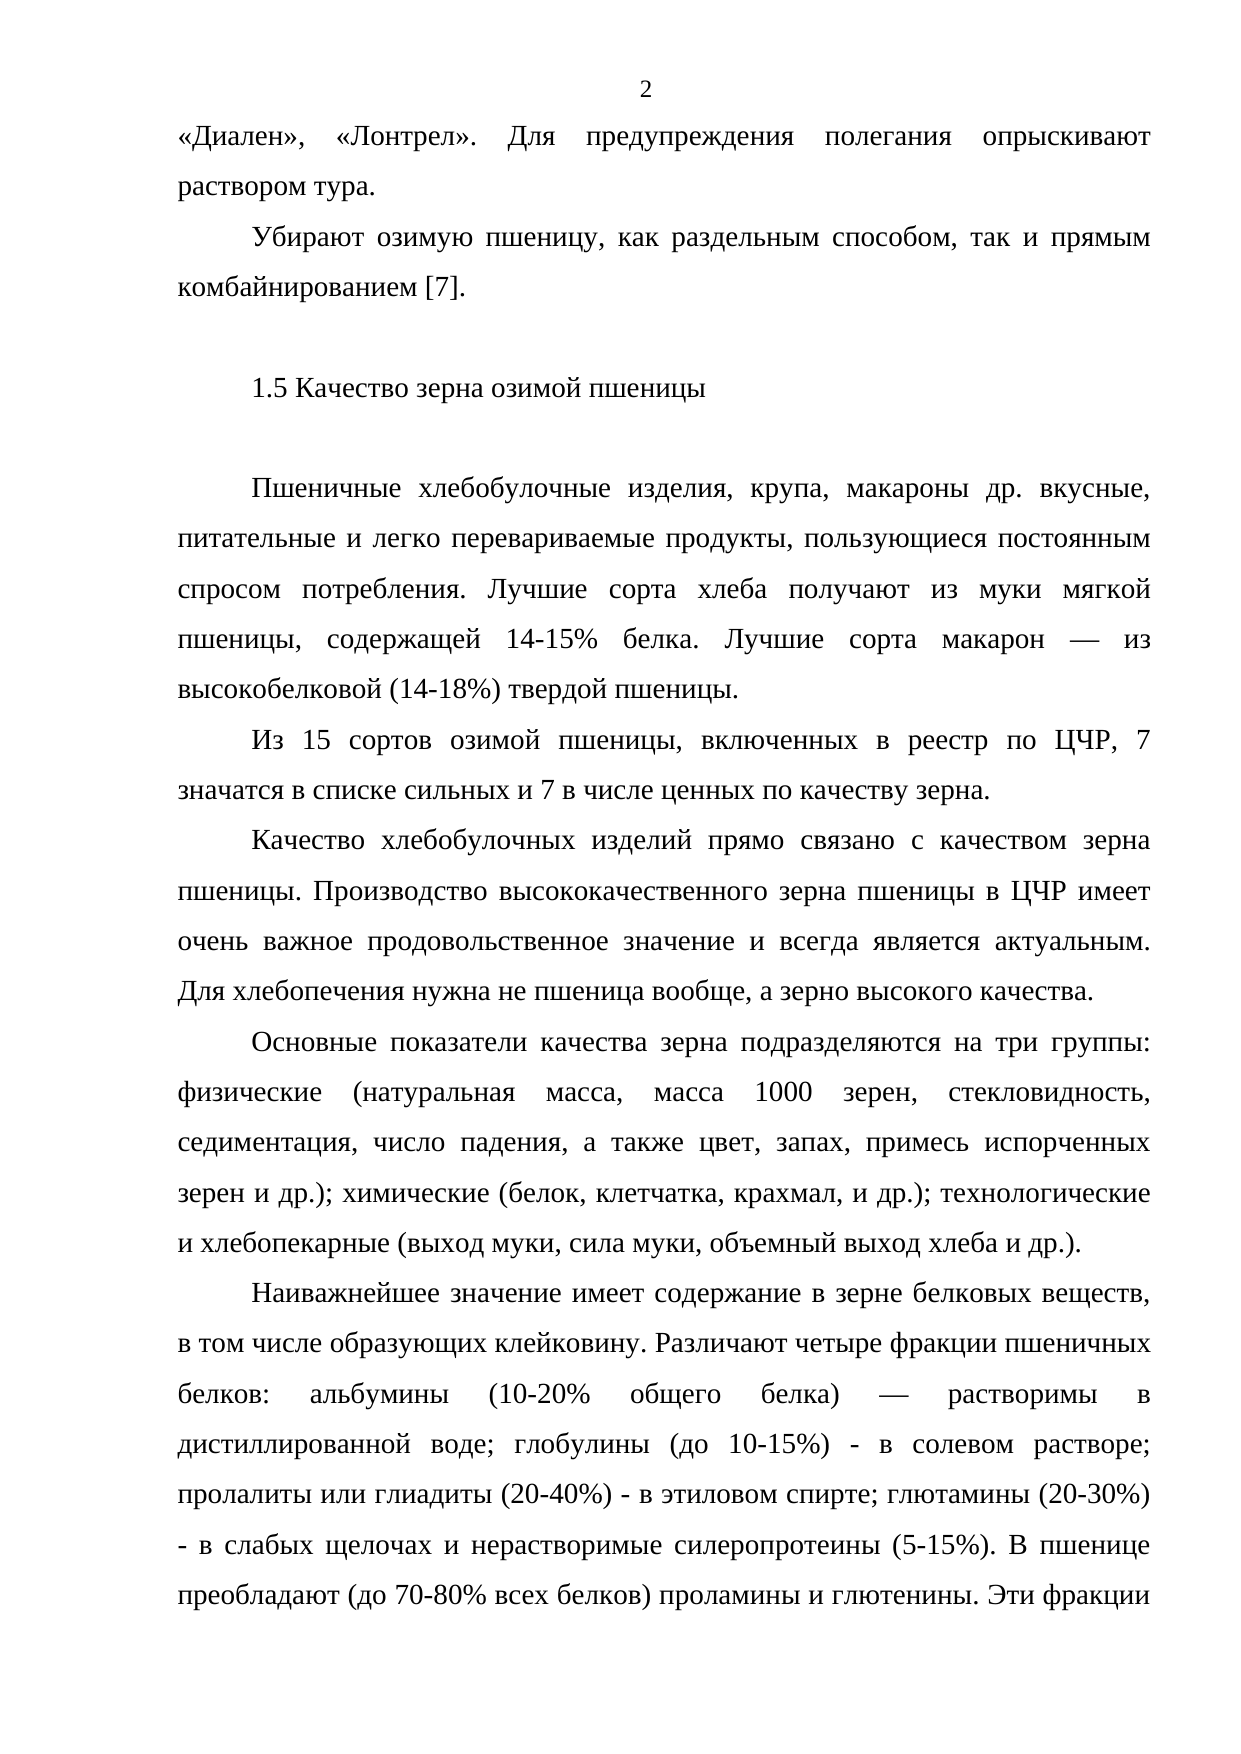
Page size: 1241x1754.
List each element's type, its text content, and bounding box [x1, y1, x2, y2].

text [177, 118, 1152, 202]
text Основные показатели качества зерна подразделяются на три группы: физические (натуральная масса, масса 1000 зерен, стекловидность, седиментация, число падения, а также цвет, запах, примесь испорченных зерен и др.); химические (белок, клетчатка, крахмал, и др.); технологические и хлебопекарные (выход муки, сила муки, объемный выход хлеба и др.). [177, 1024, 1152, 1258]
text Из 15 сортов озимой пшеницы, включенных в реестр по ЦЧР, 7 значатся в списке сильных и 7 в числе ценных по качеству зерна. [177, 722, 1152, 806]
text 1.5 Качество зерна озимой пшеницы [177, 370, 1152, 403]
text Пшеничные хлебобулочные изделия, крупа, макароны др. вкусные, питательные и легко перевариваемые продукты, пользующиеся постоянным спросом потребления. Лучшие сорта хлеба получают из муки мягкой пшеницы, содержащей 14-15% белка. Лучшие сорта макарон — из высокобелковой (14-18%) твердой пшеницы. [177, 470, 1152, 705]
text Качество хлебобулочных изделий прямо связано с качеством зерна пшеницы. Производство высококачественного зерна пшеницы в ЦЧР имеет очень важное продовольственное значение и всегда является актуальным. Для хлебопечения нужна не пшеница вообще, а зерно высокого качества. [177, 822, 1152, 1007]
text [177, 1275, 1152, 1611]
text Убирают озимую пшеницу, как раздельным способом, так и прямым комбайнированием [7]. [177, 219, 1152, 303]
